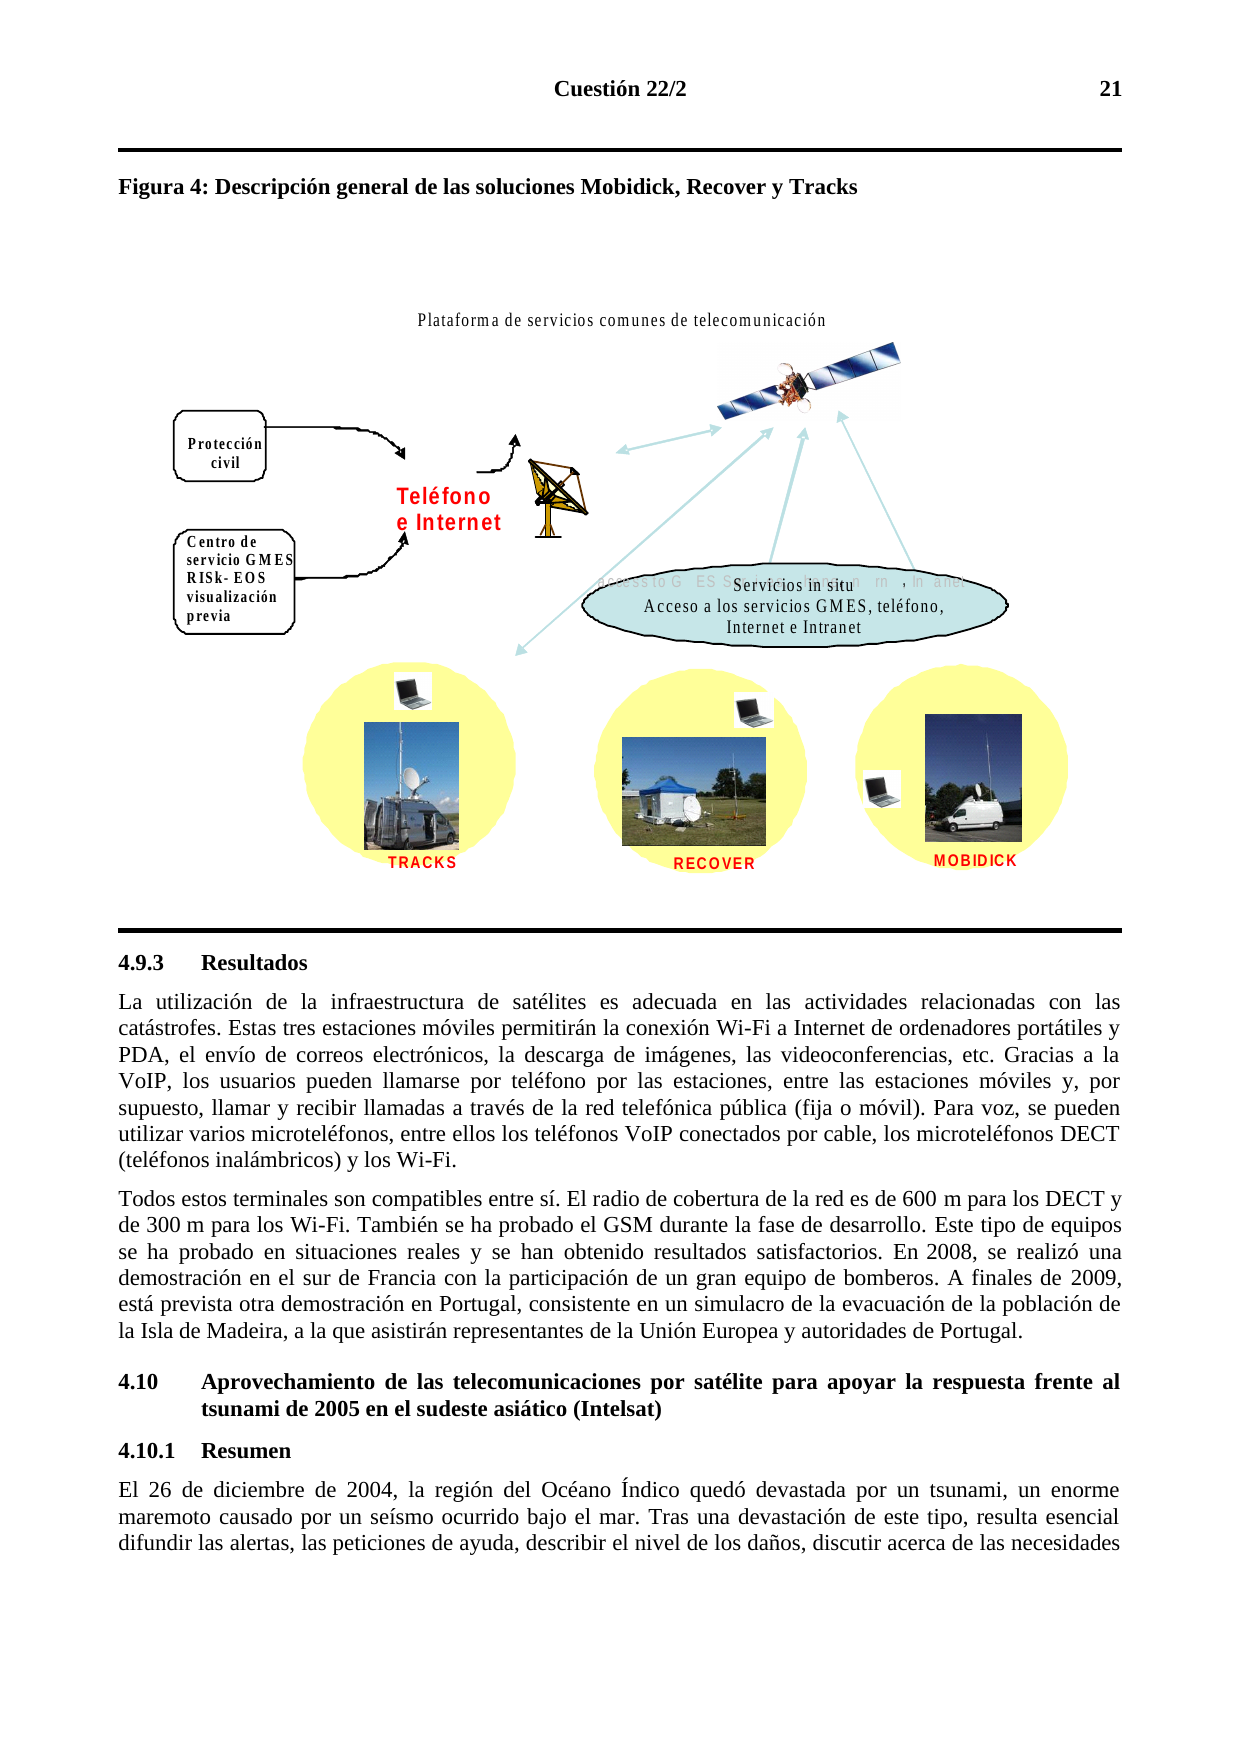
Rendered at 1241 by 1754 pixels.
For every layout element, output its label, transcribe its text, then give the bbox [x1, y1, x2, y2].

title Figura 4: Descripción general de las soluciones Mobidick, Recover y Tracks [118, 152, 1122, 199]
subtitle 4.10.1 Resumen [118, 1438, 1122, 1464]
text Todos estos terminales son compatibles entre sí. El radio de cobertura de la red es de 600 m para los DECT y de 300 m para los Wi-Fi. También se ha probado el GSM durante la fase de desarrollo. Este tipo de equipos se ha probado en situaciones reales y se han obtenido resultados satisfactorios. En 2008, se realizó una demostración en el sur de Francia con la participación de un gran equipo de bomberos. A finales de 2009, está prevista otra demostración en Portugal, consistente en un simulacro de la evacuación de la población de la Isla de Madeira, a la que asistirán representantes de la Unión Europea y autoridades de Portugal. [118, 1185, 1122, 1343]
subtitle 4.9.3 Resultados [118, 949, 1122, 976]
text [118, 1476, 1122, 1556]
text La utilización de la infraestructura de satélites es adecuada en las actividades relacionadas con las catástrofes. Estas tres estaciones móviles permitirán la conexión Wi-Fi a Internet de ordenadores portátiles y PDA, el envío de correos electrónicos, la descarga de imágenes, las videoconferencias, etc. Gracias a la VoIP, los usuarios pueden llamarse por teléfono por las estaciones, entre las estaciones móviles y, por supuesto, llamar y recibir llamadas a través de la red telefónica pública (fija o móvil). Para voz, se pueden utilizar varios microteléfonos, entre ellos los teléfonos VoIP conectados por cable, los microteléfonos DECT (teléfonos inalámbricos) y los Wi-Fi. [118, 988, 1122, 1173]
subtitle 4.10 Aprovechamiento de las telecomunicaciones por satélite para apoyar la respuesta frente al tsunami de 2005 en el sudeste asiático (Intelsat) [118, 1368, 1122, 1421]
